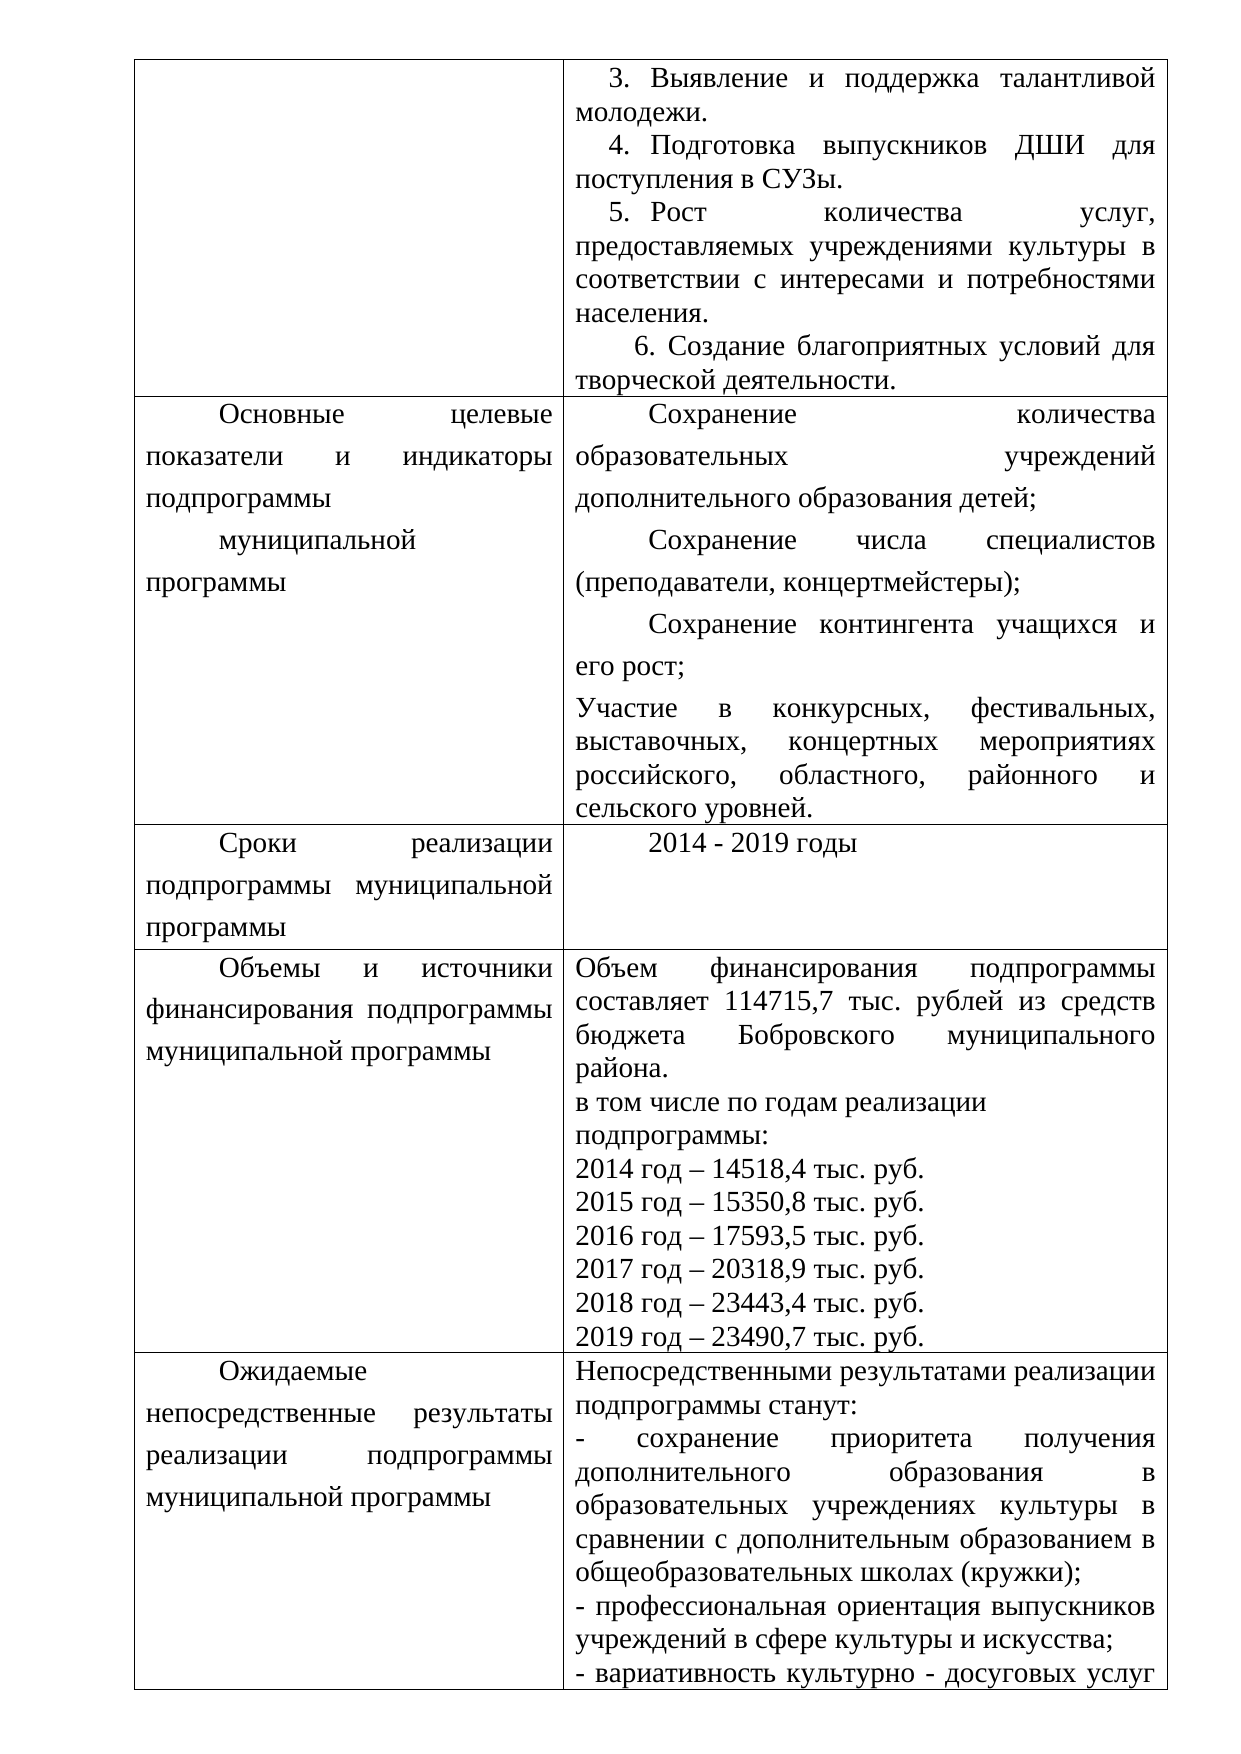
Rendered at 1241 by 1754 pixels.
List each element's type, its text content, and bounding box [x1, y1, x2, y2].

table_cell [135, 1353, 563, 1689]
table_cell 2014 - 2019 годы [564, 825, 1167, 949]
table_cell Сроки реализации подпрограммы муниципальной программы [135, 825, 563, 949]
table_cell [564, 60, 1167, 396]
table_cell Объем финансирования подпрограммы составляет 114715,7 тыс. рублей из средств бюджета Бобровского муниципального района. в том числе по годам реализации подпрограммы: 2014 год – 14518,4 тыс. руб. 2015 год – 15350,8 тыс. руб. 2016 год – 17593,5 тыс. руб. 2017 год – 20318,9 тыс. руб. 2018 год – 23443,4 тыс. руб. 2019 год – 23490,7 тыс. руб. [564, 950, 1167, 1352]
table_cell Сохранение количества образовательных учреждений дополнительного образования детей; Сохранение числа специалистов (преподаватели, концертмейстеры); Сохранение контингента учащихся и его рост; Участие в конкурсных, фестивальных, выставочных, концертных мероприятиях российского, областного, районного и сельского уровней. [564, 397, 1167, 824]
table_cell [564, 1353, 1167, 1689]
table_cell Объемы и источники финансирования подпрограммы муниципальной программы [135, 950, 563, 1352]
table_cell Основные целевые показатели и индикаторы подпрограммы муниципальной программы [135, 397, 563, 824]
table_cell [135, 60, 563, 396]
